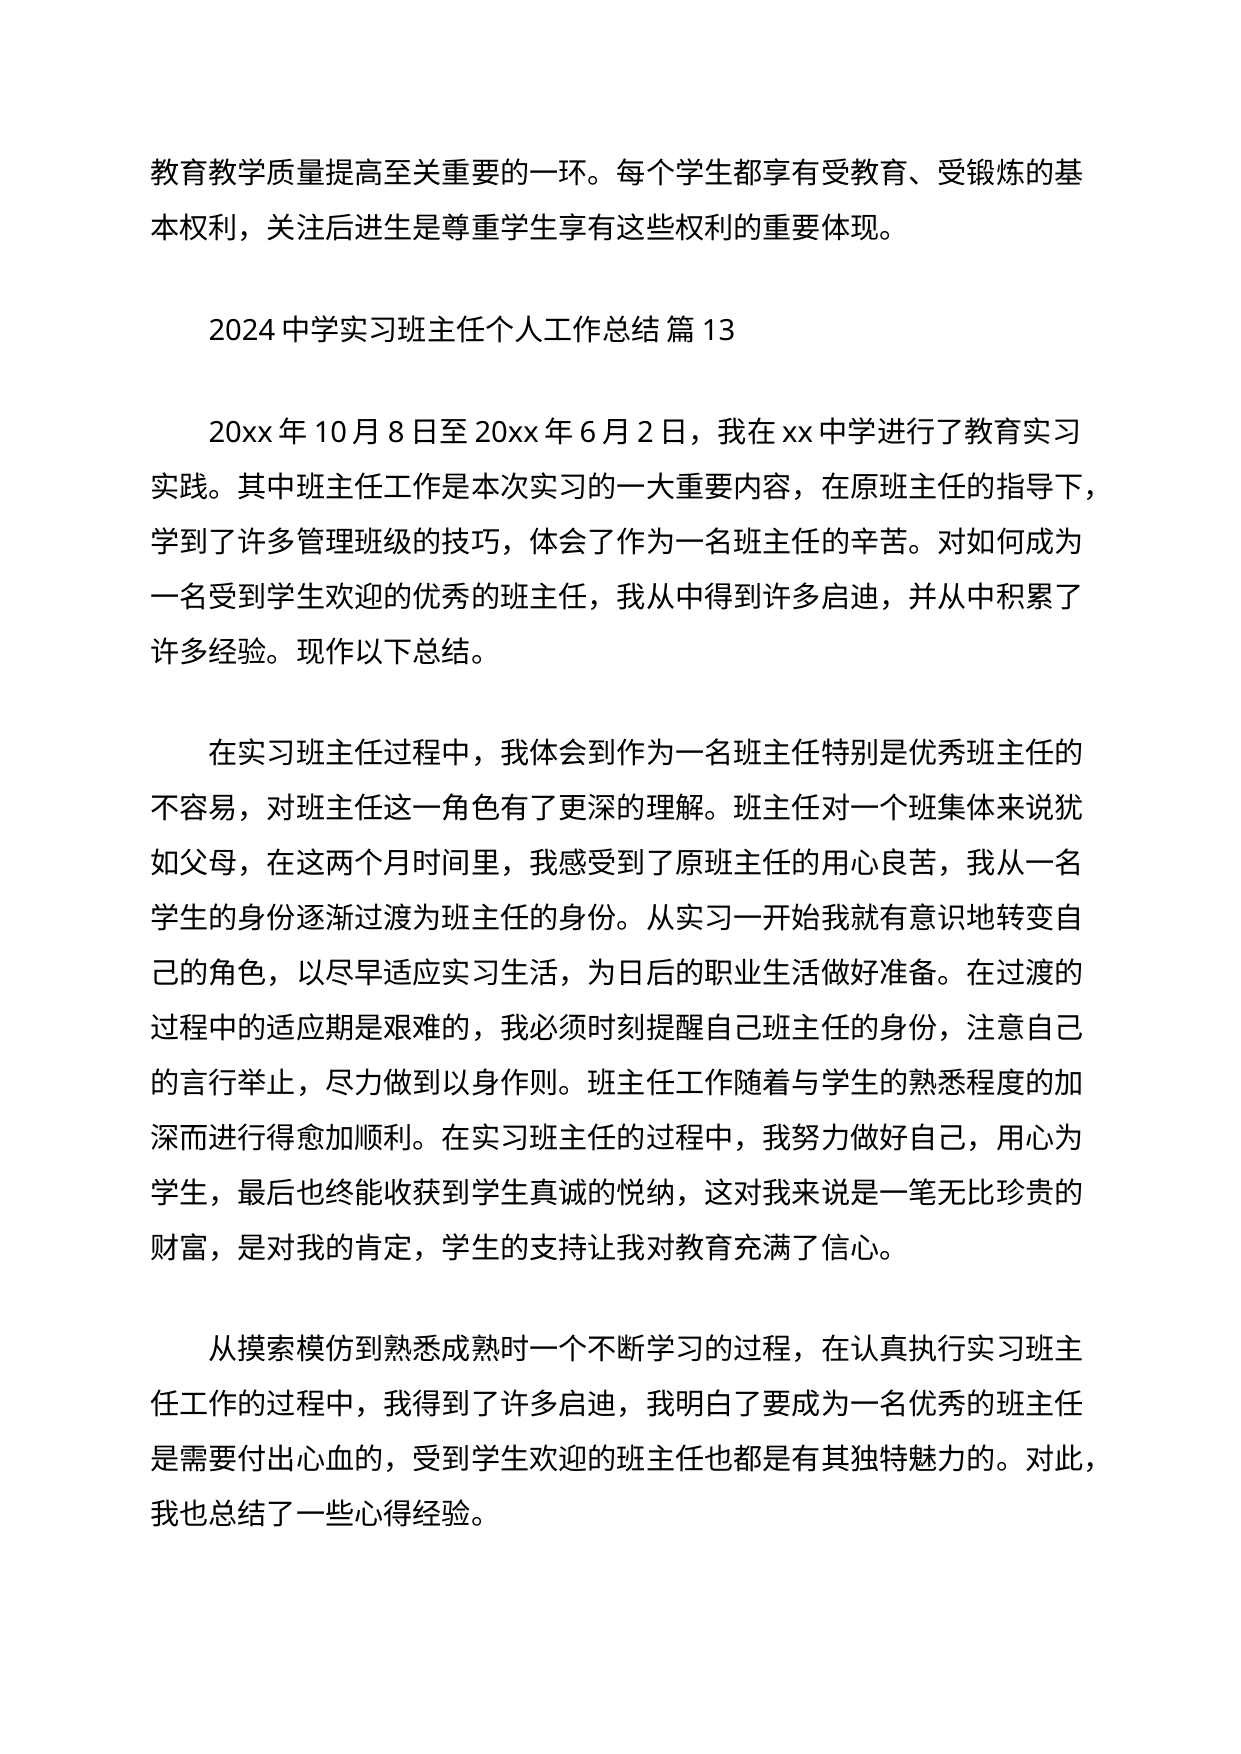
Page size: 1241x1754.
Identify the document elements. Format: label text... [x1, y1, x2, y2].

text 20xx年10月8日至20xx年6月2日，我在xx中学进行了教育实习实践。其中班主任工作是本次实习的一大重要内容，在原班主任的指导下，学到了许多管理班级的技巧，体会了作为一名班主任的辛苦。对如何成为一名受到学生欢迎的优秀的班主任，我从中得到许多启迪，并从中积累了许多经验。现作以下总结。 [150, 409, 1090, 671]
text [150, 150, 1090, 247]
text 从摸索模仿到熟悉成熟时一个不断学习的过程，在认真执行实习班主任工作的过程中，我得到了许多启迪，我明白了要成为一名优秀的班主任是需要付出心血的，受到学生欢迎的班主任也都是有其独特魅力的。对此，我也总结了一些心得经验。 [150, 1326, 1090, 1533]
text 在实习班主任过程中，我体会到作为一名班主任特别是优秀班主任的不容易，对班主任这一角色有了更深的理解。班主任对一个班集体来说犹如父母，在这两个月时间里，我感受到了原班主任的用心良苦，我从一名学生的身份逐渐过渡为班主任的身份。从实习一开始我就有意识地转变自己的角色，以尽早适应实习生活，为日后的职业生活做好准备。在过渡的过程中的适应期是艰难的，我必须时刻提醒自己班主任的身份，注意自己的言行举止，尽力做到以身作则。班主任工作随着与学生的熟悉程度的加深而进行得愈加顺利。在实习班主任的过程中，我努力做好自己，用心为学生，最后也终能收获到学生真诚的悦纳，这对我来说是一笔无比珍贵的财富，是对我的肯定，学生的支持让我对教育充满了信心。 [150, 730, 1090, 1266]
text 2024中学实习班主任个人工作总结 篇13 [150, 307, 1090, 349]
